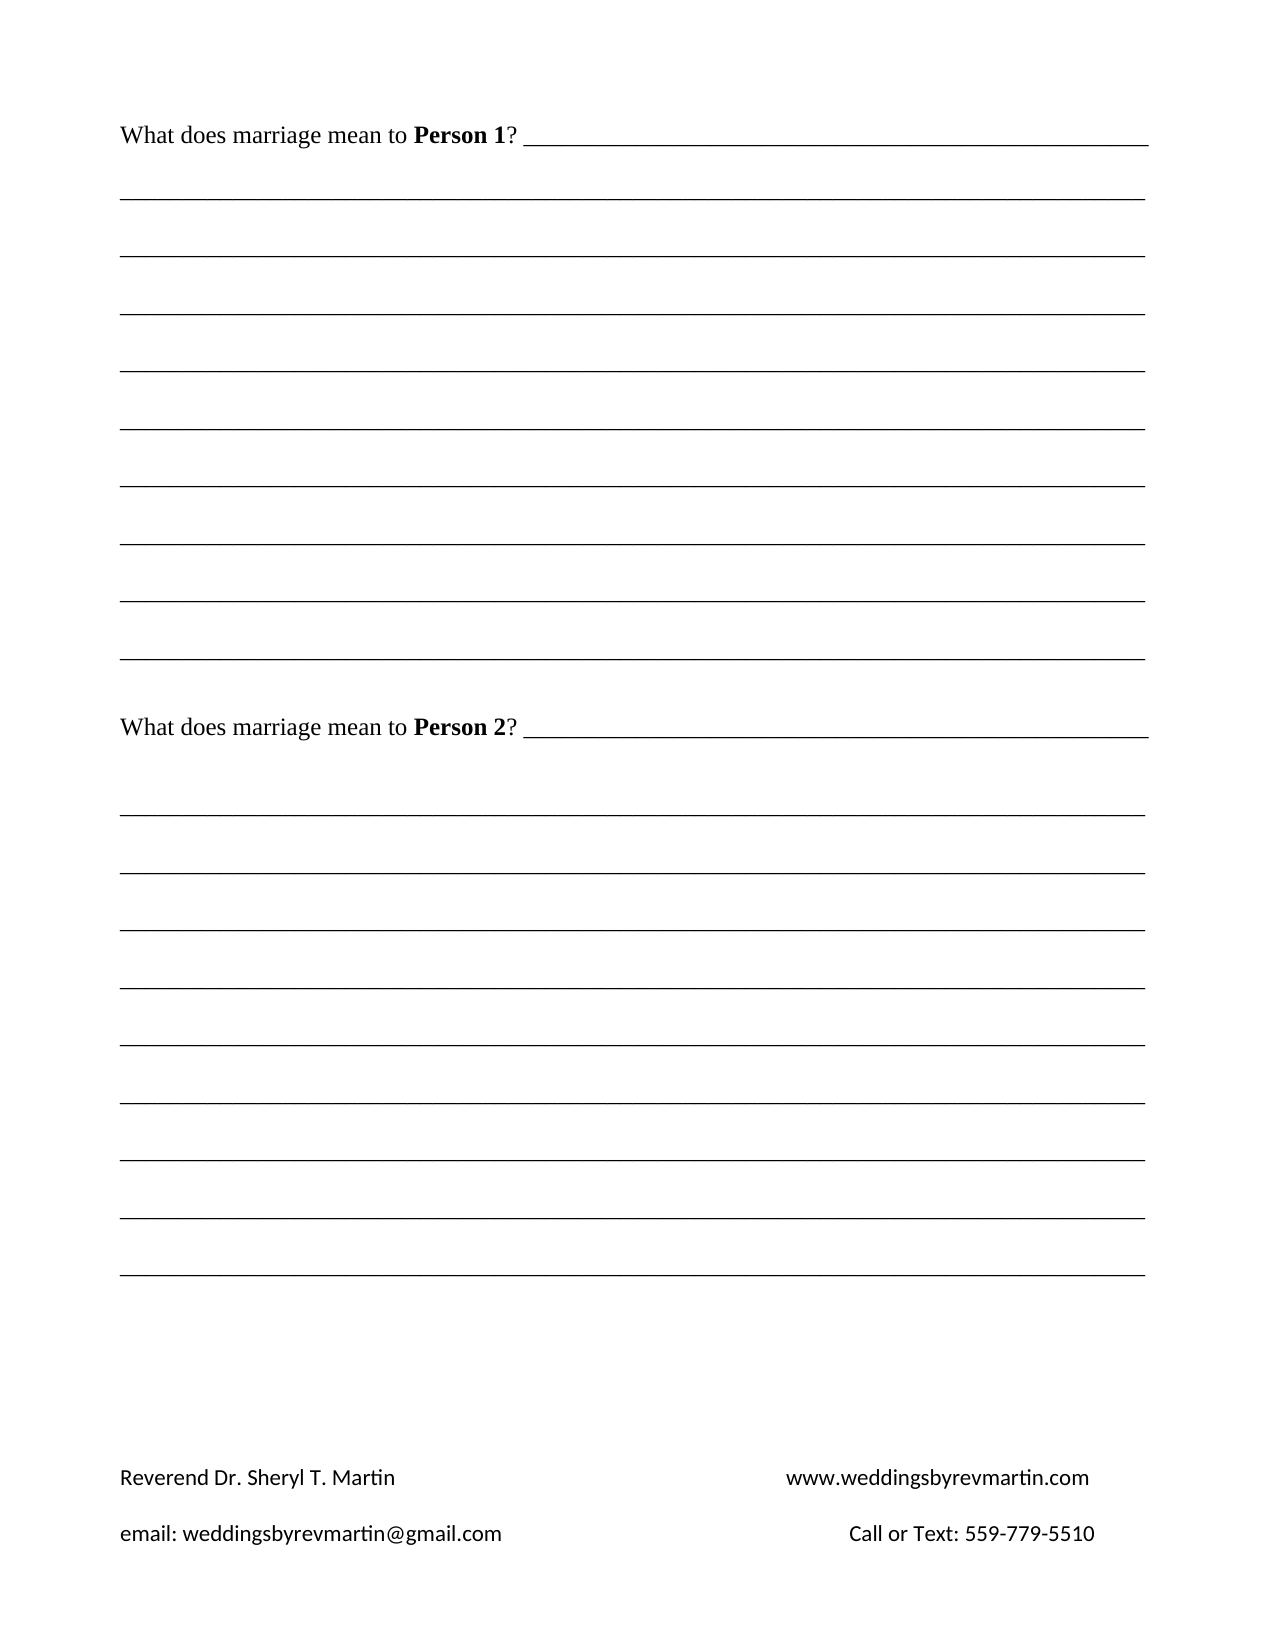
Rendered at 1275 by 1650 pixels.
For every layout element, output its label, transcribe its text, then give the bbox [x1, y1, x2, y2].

text What does marriage mean to Person 2? __________________________________________________ [120, 712, 1155, 741]
text __________________________________________________________________________________________________________________________________________________________________________________________________________________________________________________________________________________________________________________________________________________________________________________________________________________________________________________________________________________________________________________________________________________________________________________________________________________________________________________________________________________________________________________________________________________________________ [120, 791, 1155, 1279]
text What does marriage mean to Person 1? __________________________________________________ [120, 120, 1155, 149]
text __________________________________________________________________________________________________________________________________________________________________________________________________________________________________________________________________________________________________________________________________________________________________________________________________________________________________________________________________________________________________________________________________________________________________________________________________________________________________________________________________________________________________________________________________________________________________ [120, 174, 1155, 663]
